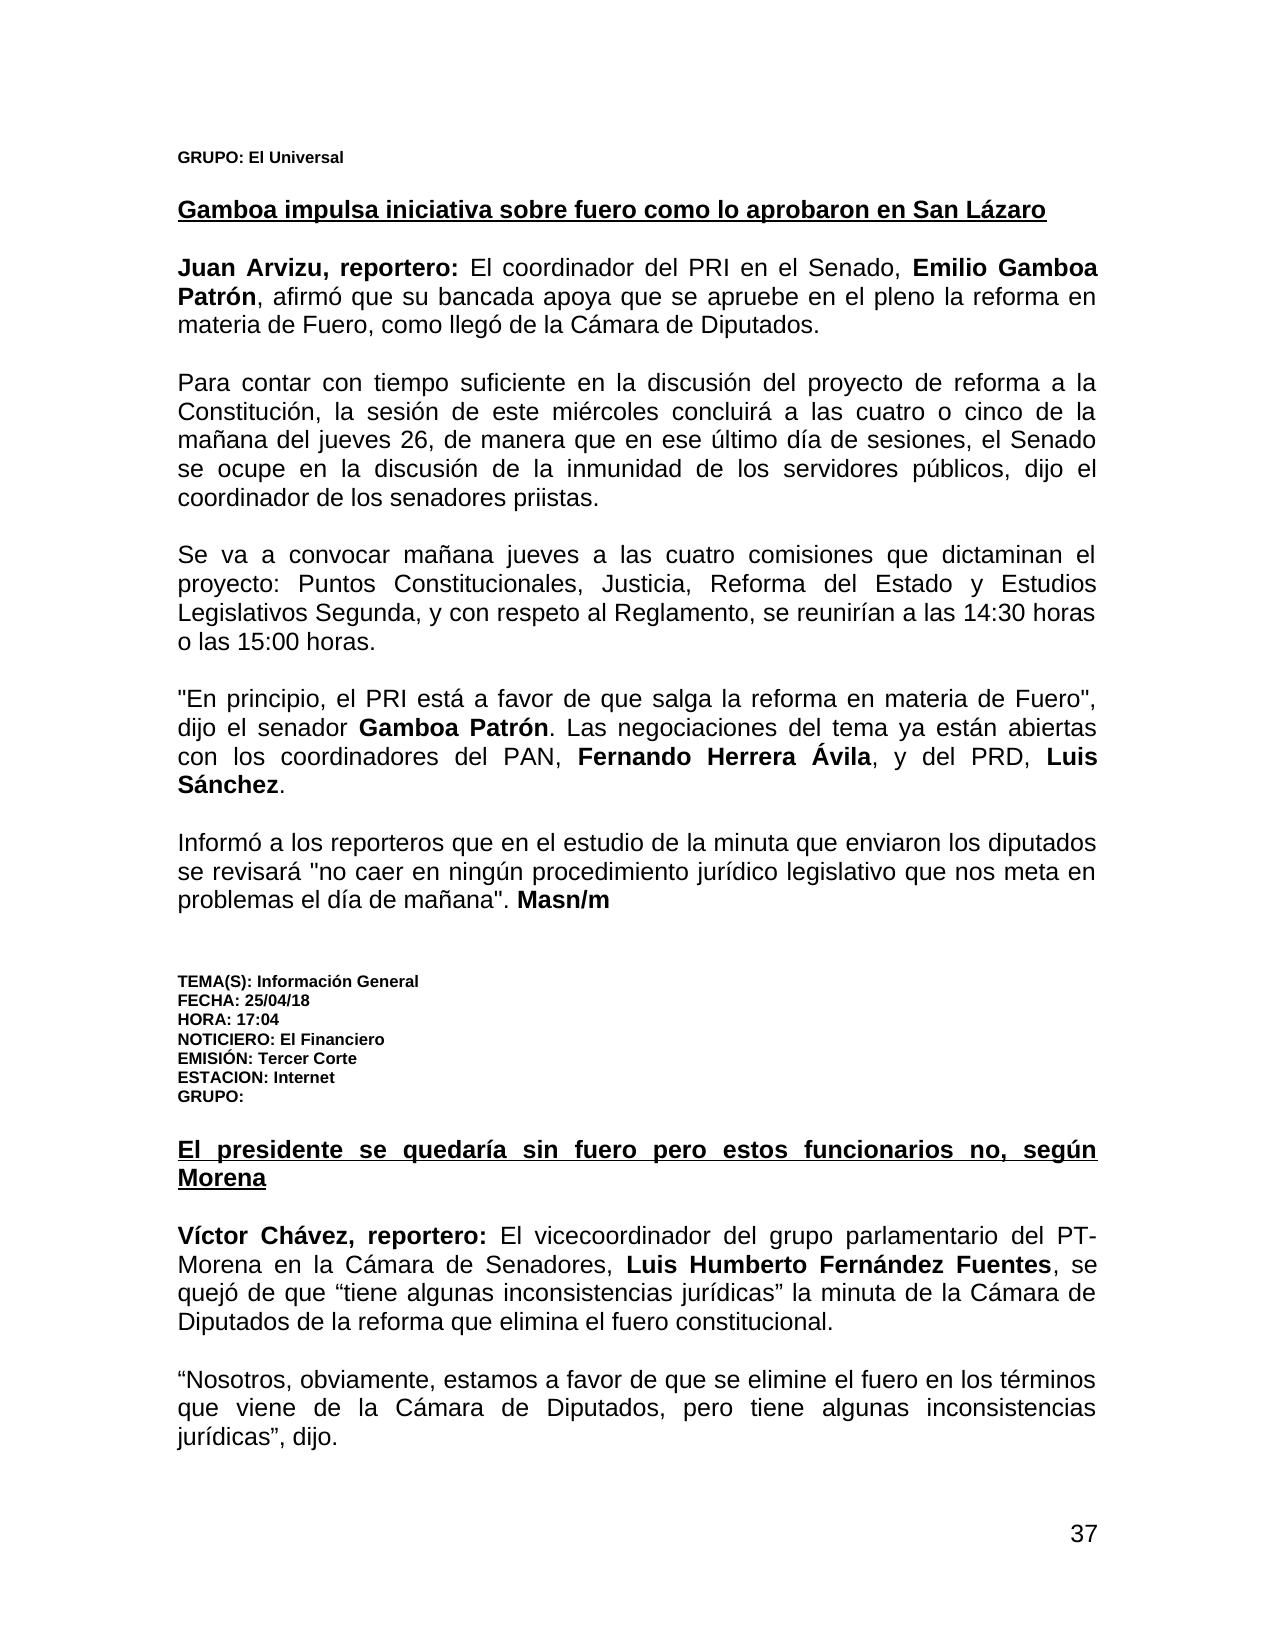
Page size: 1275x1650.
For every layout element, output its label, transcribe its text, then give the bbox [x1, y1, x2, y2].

text FECHA: 25/04/18 [177, 991, 1098, 1010]
text Informó a los reporteros que en el estudio de la minuta que enviaron los diputados se revisará "no caer en ningún procedimiento jurídico legislativo que nos meta en problemas el día de mañana". Masn/m [177, 828, 1098, 914]
text GRUPO: [177, 1087, 1098, 1106]
text NOTICIERO: El Financiero [177, 1029, 1098, 1048]
text EMISIÓN: Tercer Corte [177, 1048, 1098, 1068]
text Para contar con tiempo suficiente en la discusión del proyecto de reforma a la Constitución, la sesión de este miércoles concluirá a las cuatro o cinco de la mañana del jueves 26, de manera que en ese último día de sesiones, el Senado se ocupe en la discusión de la inmunidad de los servidores públicos, dijo el coordinador de los senadores priistas. [177, 368, 1098, 512]
text “Nosotros, obviamente, estamos a favor de que se elimine el fuero en los términos que viene de la Cámara de Diputados, pero tiene algunas inconsistencias jurídicas”, dijo. [177, 1365, 1098, 1451]
text "En principio, el PRI está a favor de que salga la reforma en materia de Fuero", dijo el senador Gamboa Patrón. Las negociaciones del tema ya están abiertas con los coordinadores del PAN, Fernando Herrera Ávila, y del PRD, Luis Sánchez. [177, 684, 1098, 799]
text TEMA(S): Información General [177, 972, 1098, 991]
text Juan Arvizu, reportero: El coordinador del PRI en el Senado, Emilio Gamboa Patrón, afirmó que su bancada apoya que se apruebe en el pleno la reforma en materia de Fuero, como llegó de la Cámara de Diputados. [177, 253, 1098, 339]
text Víctor Chávez, reportero: El vicecoordinador del grupo parlamentario del PT-Morena en la Cámara de Senadores, Luis Humberto Fernández Fuentes, se quejó de que “tiene algunas inconsistencias jurídicas” la minuta de la Cámara de Diputados de la reforma que elimina el fuero constitucional. [177, 1221, 1098, 1336]
text ESTACION: Internet [177, 1068, 1098, 1087]
text El presidente se quedaría sin fuero pero estos funcionarios no, según Morena [177, 1161, 1098, 1192]
text Gamboa impulsa iniciativa sobre fuero como lo aprobaron en San Lázaro [177, 196, 1098, 224]
text Se va a convocar mañana jueves a las cuatro comisiones que dictaminan el proyecto: Puntos Constitucionales, Justicia, Reforma del Estado y Estudios Legislativos Segunda, y con respeto al Reglamento, se reunirían a las 14:30 horas o las 15:00 horas. [177, 541, 1098, 656]
text HORA: 17:04 [177, 1010, 1098, 1029]
text El presidente se quedaría sin fuero pero estos funcionarios no, según Morena [177, 1135, 1098, 1160]
text GRUPO: El Universal [177, 148, 1098, 167]
